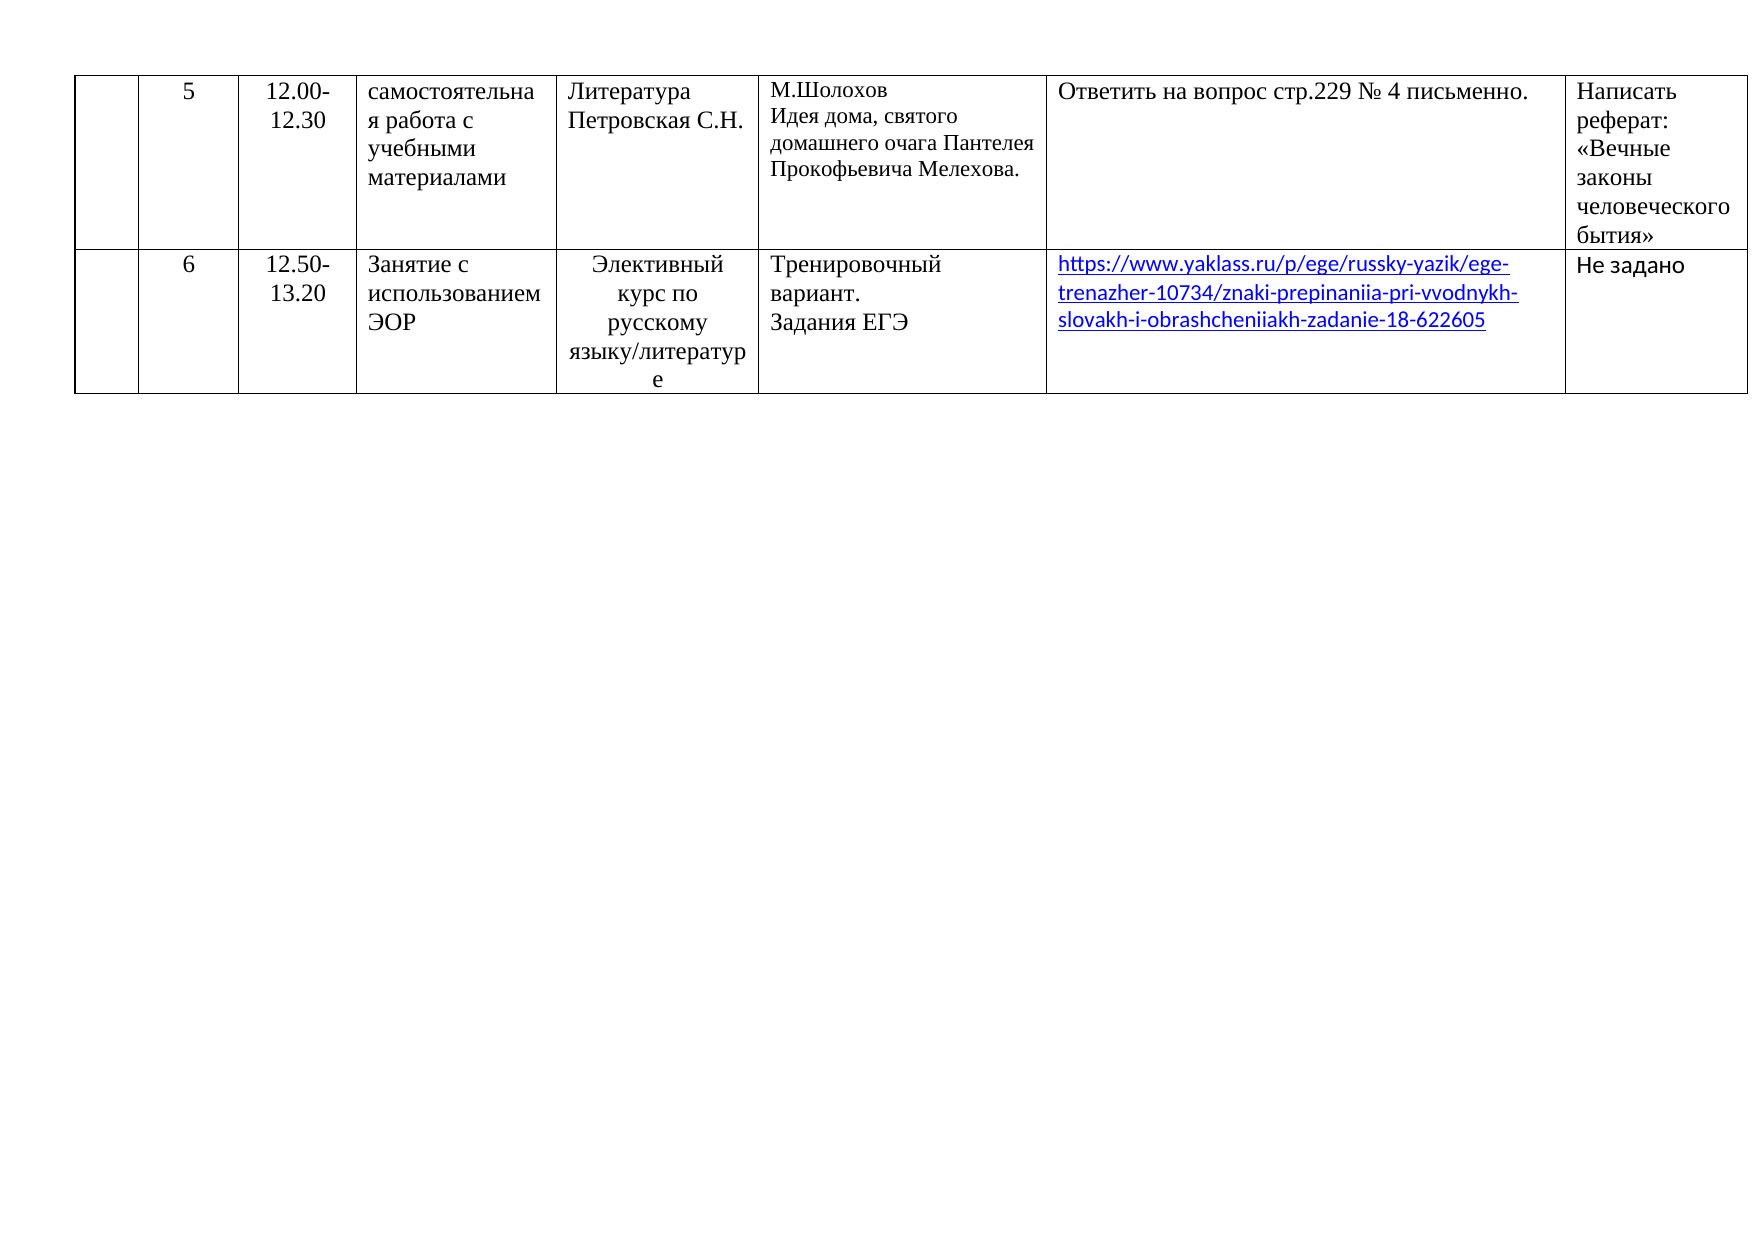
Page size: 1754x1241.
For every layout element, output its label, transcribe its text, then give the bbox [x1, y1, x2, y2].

table_cell Тренировочный вариант. Задания ЕГЭ [759, 250, 1046, 393]
table_cell 12.50-13.20 [239, 250, 356, 393]
table_cell Элективный курс по русскому языку/литературе [557, 250, 758, 393]
table_cell Не задано [1566, 250, 1747, 393]
table_cell 6 [139, 250, 238, 393]
table_cell Написать реферат: «Вечные законы человеческого бытия» [1566, 76, 1747, 248]
table_cell 5 [139, 76, 238, 248]
table_cell [76, 250, 138, 393]
table_cell Литература Петровская С.Н. [557, 76, 758, 248]
table_cell М.Шолохов Идея дома, святого домашнего очага Пантелея Прокофьевича Мелехова. [759, 76, 1046, 248]
table_cell https://www.yaklass.ru/p/ege/russky-yazik/ege-trenazher-10734/znaki-prepinaniia-pri-vvodnykh-slovakh-i-obrashcheniiakh-zadanie-18-622605 [1047, 250, 1565, 393]
table_cell самостоятельная работа с учебными материалами [357, 76, 556, 248]
table_cell 12.00-12.30 [239, 76, 356, 248]
table_cell Занятие с использованием ЭОР [357, 250, 556, 393]
table_cell Ответить на вопрос стр.229 № 4 письменно. [1047, 76, 1565, 248]
